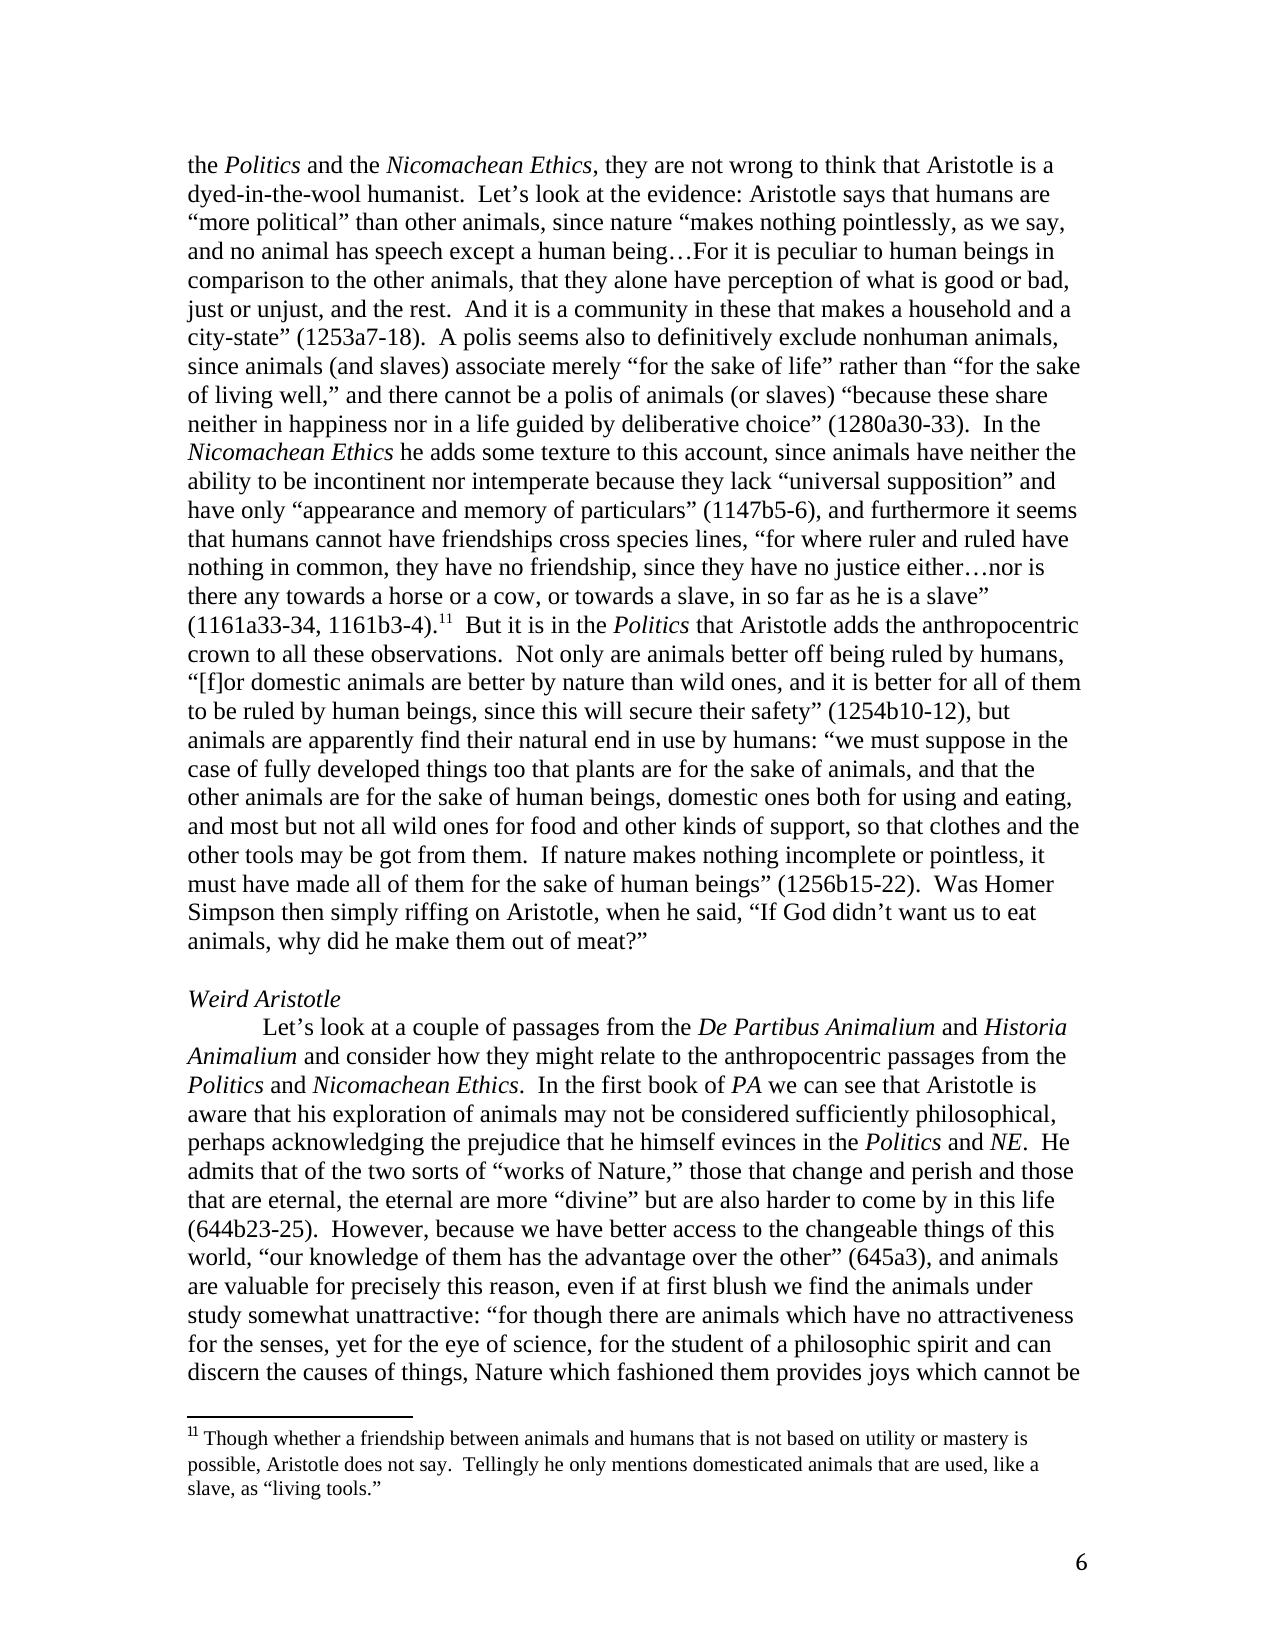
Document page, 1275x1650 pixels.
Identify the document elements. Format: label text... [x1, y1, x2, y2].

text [187, 1012, 1087, 1386]
text Weird Aristotle [187, 984, 1087, 1012]
